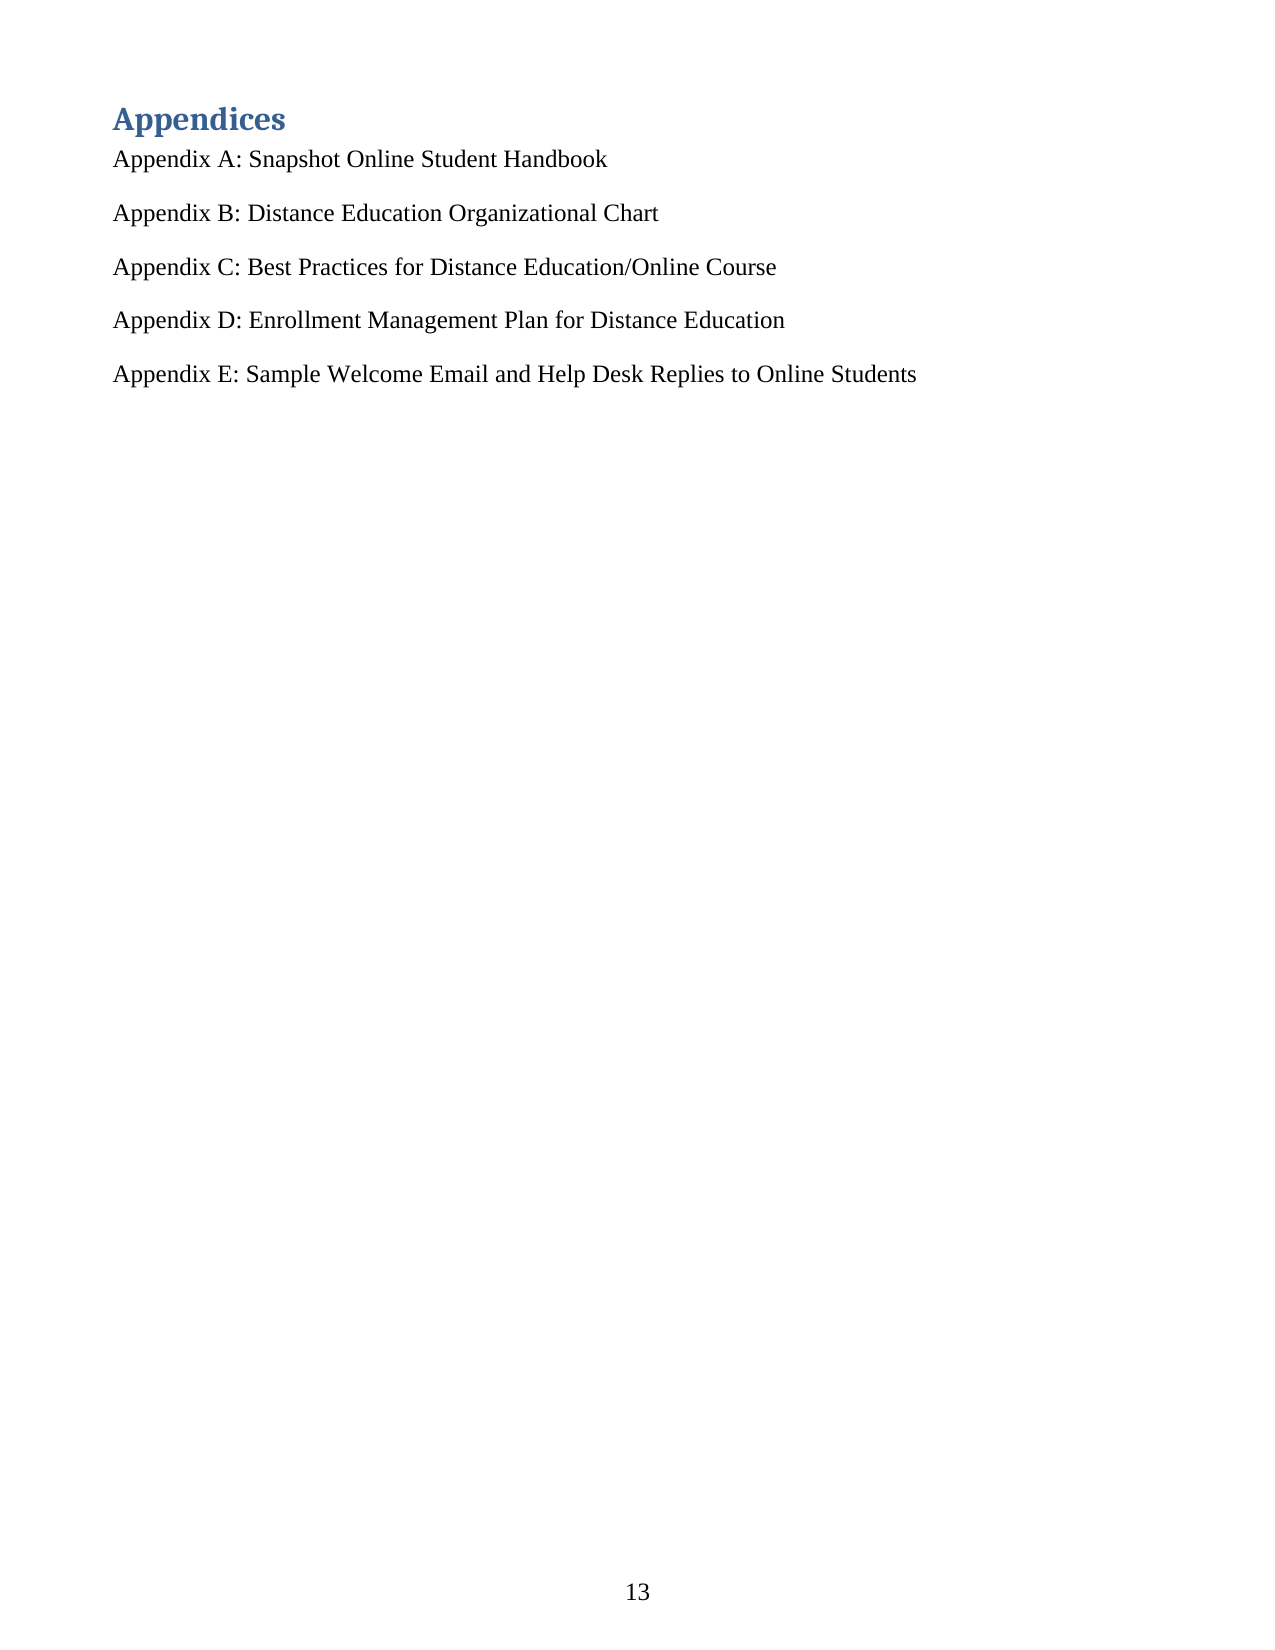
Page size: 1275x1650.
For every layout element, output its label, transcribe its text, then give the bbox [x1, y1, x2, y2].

text Appendix D: Enrollment Management Plan for Distance Education [112, 306, 1162, 334]
subtitle Appendices [112, 100, 1162, 138]
text Appendix B: Distance Education Organizational Chart [112, 198, 1162, 227]
text Appendix E: Sample Welcome Email and Help Desk Replies to Online Students [112, 359, 1162, 388]
text Appendix A: Snapshot Online Student Handbook [112, 144, 1162, 173]
text Appendix C: Best Practices for Distance Education/Online Course [112, 252, 1162, 281]
